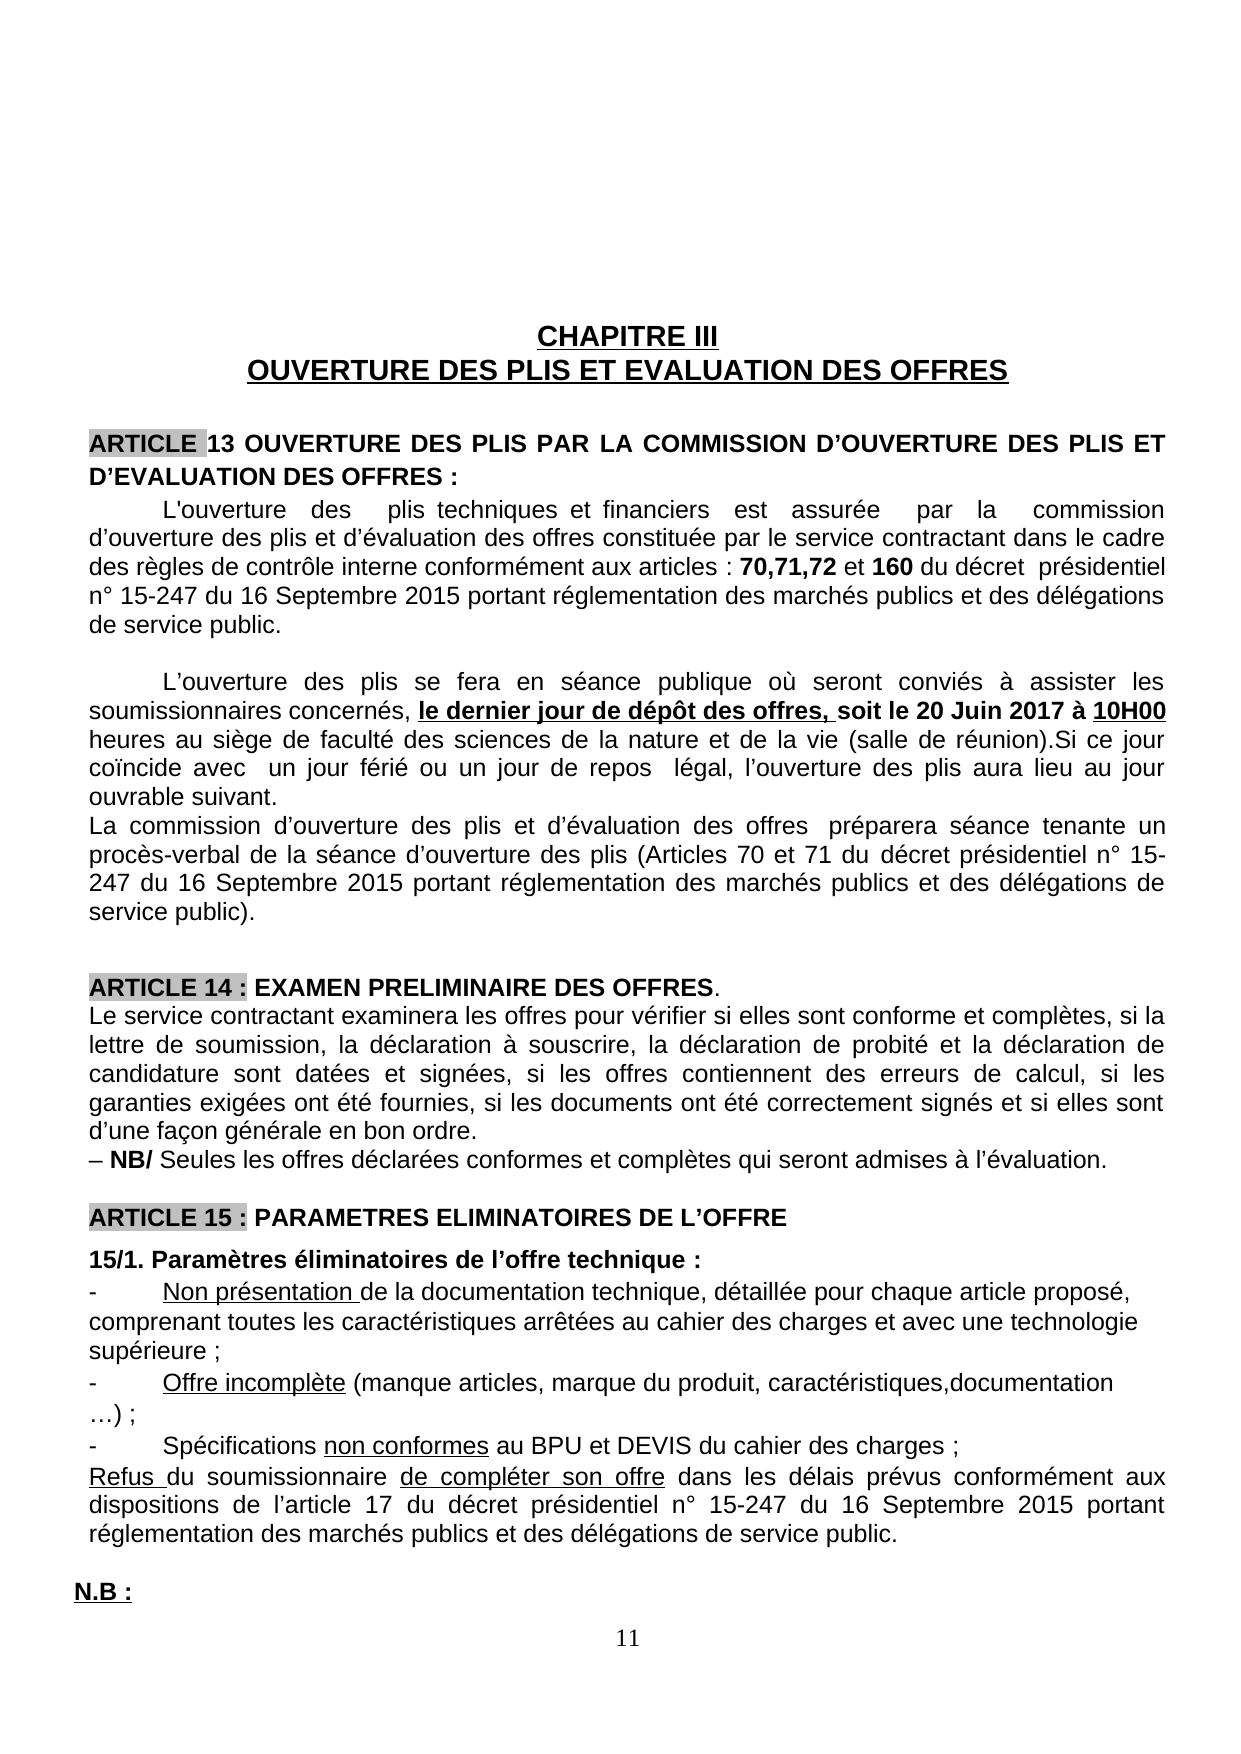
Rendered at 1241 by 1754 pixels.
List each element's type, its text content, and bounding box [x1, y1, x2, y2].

text ARTICLE 14 : EXAMEN PRELIMINAIRE DES OFFRES. [89, 959, 1167, 1001]
text L'ouverture des plis techniques et financiers est assurée par la commission d’ouverture des plis et d’évaluation des offres constituée par le service contractant dans le cadre des règles de contrôle interne conformément aux articles : 70,71,72 et 160 du décret présidentiel n° 15-247 du 16 Septembre 2015 portant réglementation des marchés publics et des délégations de service public. [89, 494, 1167, 638]
text L’ouverture des plis se fera en séance publique où seront conviés à assister les soumissionnaires concernés, le dernier jour de dépôt des offres, soit le 20 Juin 2017 à 10H00 heures au siège de faculté des sciences de la nature et de la vie (salle de réunion).Si ce jour coïncide avec un jour férié ou un jour de repos légal, l’ouverture des plis aura lieu au jour ouvrable suivant. [89, 667, 1167, 811]
text 15/1. Paramètres éliminatoires de l’offre technique : [89, 1231, 1167, 1273]
text ARTICLE 15 : PARAMETRES ELIMINATOIRES DE L’OFFRE [247, 1203, 1167, 1231]
text – NB/ Seules les offres déclarées conformes et complètes qui seront admises à l’évaluation. [89, 1145, 1167, 1174]
list Spécifications non conformes au BPU et DEVIS du cahier des charges ; [89, 1428, 1167, 1462]
list Non présentation de la documentation technique, détaillée pour chaque article proposé, comprenant toutes les caractéristiques arrêtées au cahier des charges et avec une technologie supérieure ; [89, 1273, 1167, 1365]
text La commission d’ouverture des plis et d’évaluation des offres préparera séance tenante un procès-verbal de la séance d’ouverture des plis (Articles 70 et 71 du décret présidentiel n° 15-247 du 16 Septembre 2015 portant réglementation des marchés publics et des délégations de service public). [89, 811, 1167, 926]
text ARTICLE 13 OUVERTURE DES PLIS PAR LA COMMISSION D’OUVERTURE DES PLIS ET D’EVALUATION DES OFFRES : [89, 428, 1167, 490]
list N.B : [74, 1577, 1167, 1606]
list Offre incomplète (manque articles, marque du produit, caractéristiques,documentation …) ; [89, 1365, 1167, 1428]
text CHAPITRE III [89, 311, 1167, 353]
text Refus du soumissionnaire de compléter son offre dans les délais prévus conformément aux dispositions de l’article 17 du décret présidentiel n° 15-247 du 16 Septembre 2015 portant réglementation des marchés publics et des délégations de service public. [89, 1462, 1167, 1548]
text OUVERTURE DES PLIS ET EVALUATION DES OFFRES [89, 353, 1167, 387]
text Le service contractant examinera les offres pour vérifier si elles sont conforme et complètes, si la lettre de soumission, la déclaration à souscrire, la déclaration de probité et la déclaration de candidature sont datées et signées, si les offres contiennent des erreurs de calcul, si les garanties exigées ont été fournies, si les documents ont été correctement signés et si elles sont d’une façon générale en bon ordre. [89, 1001, 1167, 1145]
